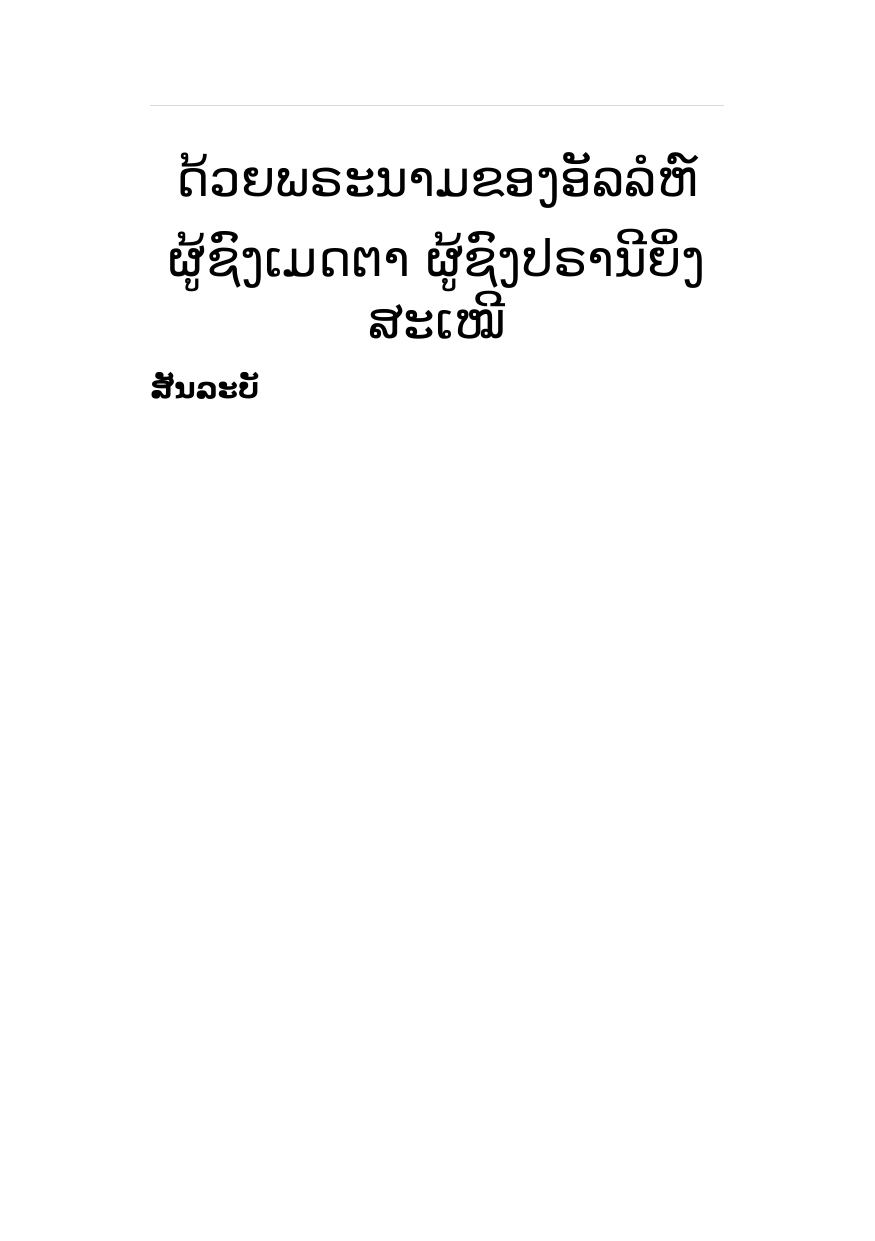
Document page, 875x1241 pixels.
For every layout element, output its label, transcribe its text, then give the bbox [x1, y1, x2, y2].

text ດ້ວຍພຣະນາມຂອງອັລລໍຫ໌ [150, 150, 724, 208]
text ຜູ້ຊົງເມດຕາ ຜູ້ຊົງປຣານີຍິ່ງສະເໝີ [150, 229, 724, 351]
